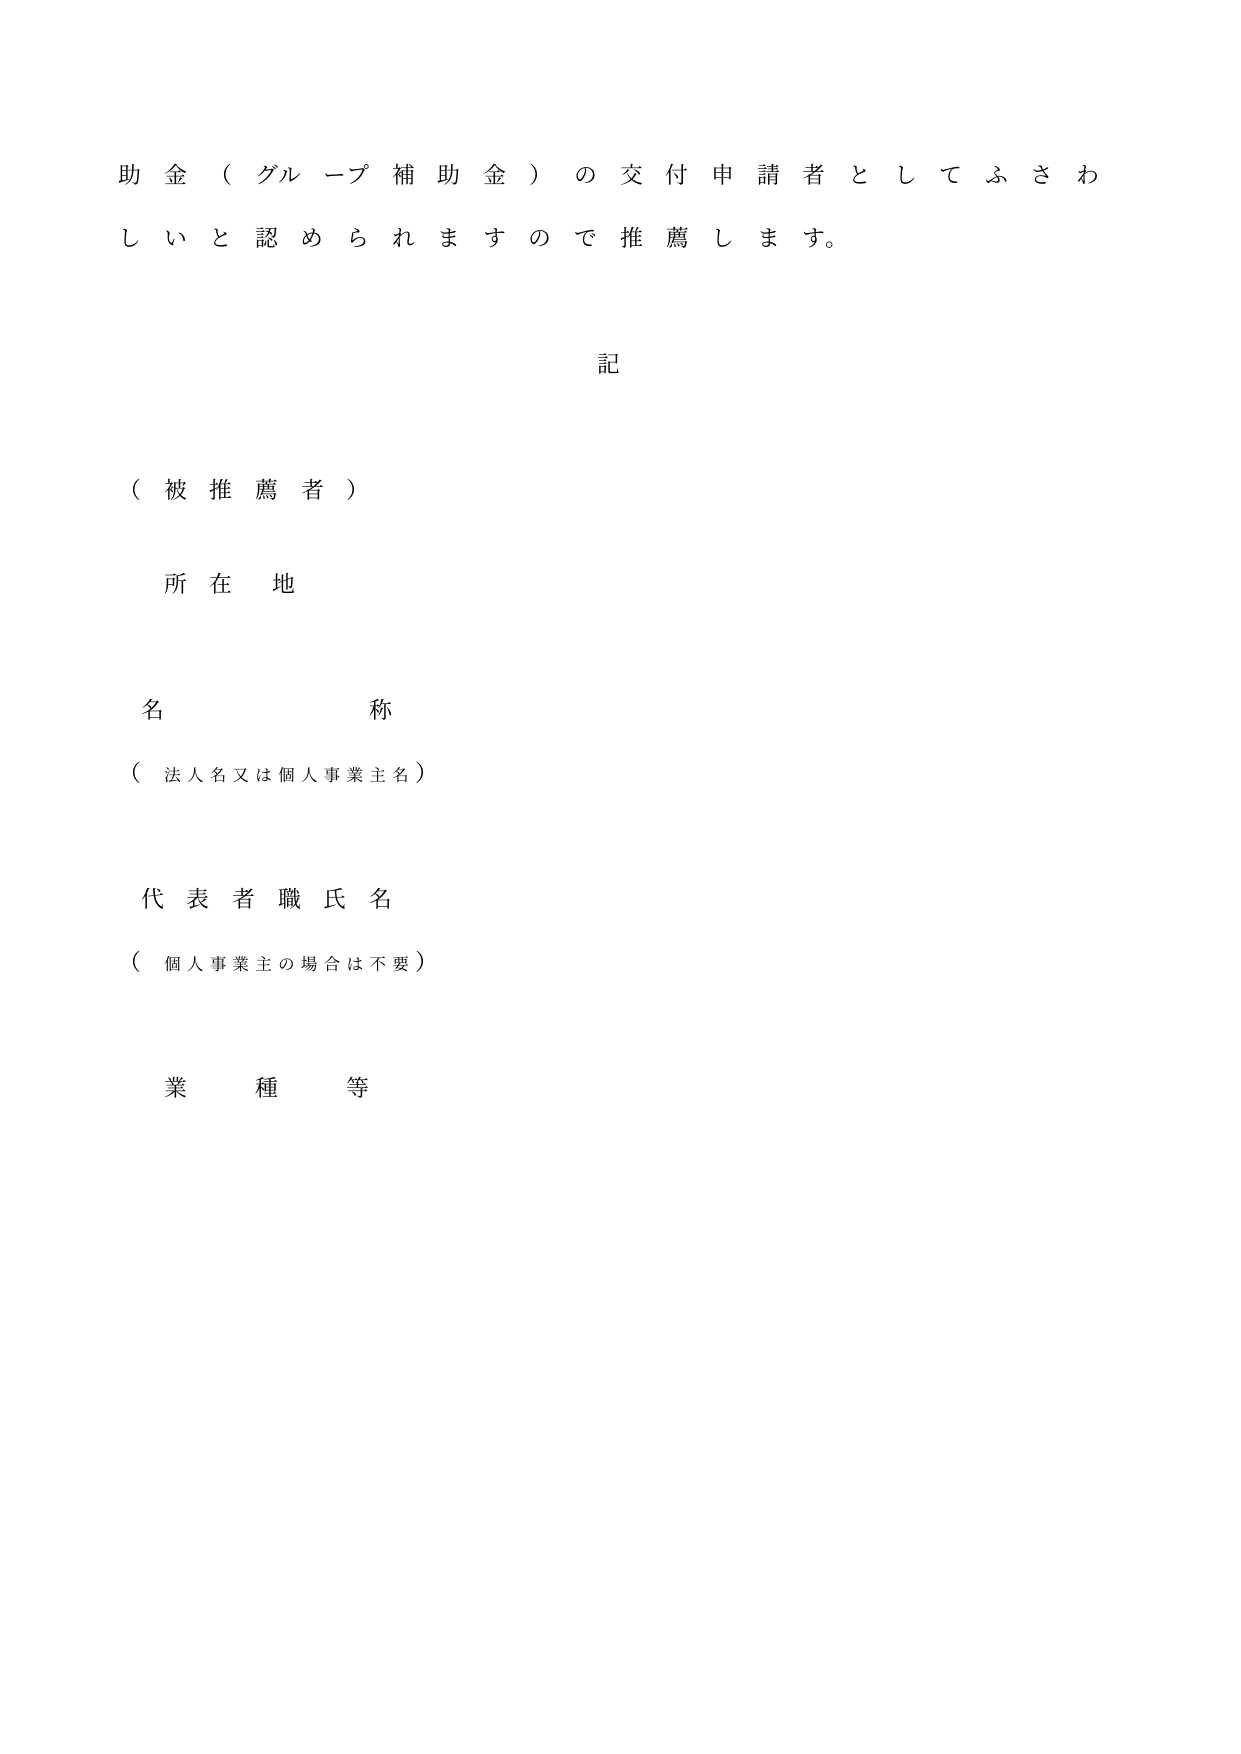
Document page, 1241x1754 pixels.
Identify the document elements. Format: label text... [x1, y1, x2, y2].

text 所在地 [118, 552, 1122, 614]
text 代表者職氏名 [118, 866, 1122, 929]
text 業 種 等 [118, 1055, 1122, 1118]
text （個人事業主の場合は不要） [118, 929, 1122, 992]
text （被推薦者） [118, 457, 1122, 520]
text 名 称 [118, 677, 1122, 740]
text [118, 143, 1122, 268]
text 記 [118, 331, 1122, 394]
text （法人名又は個人事業主名） [118, 740, 1122, 803]
